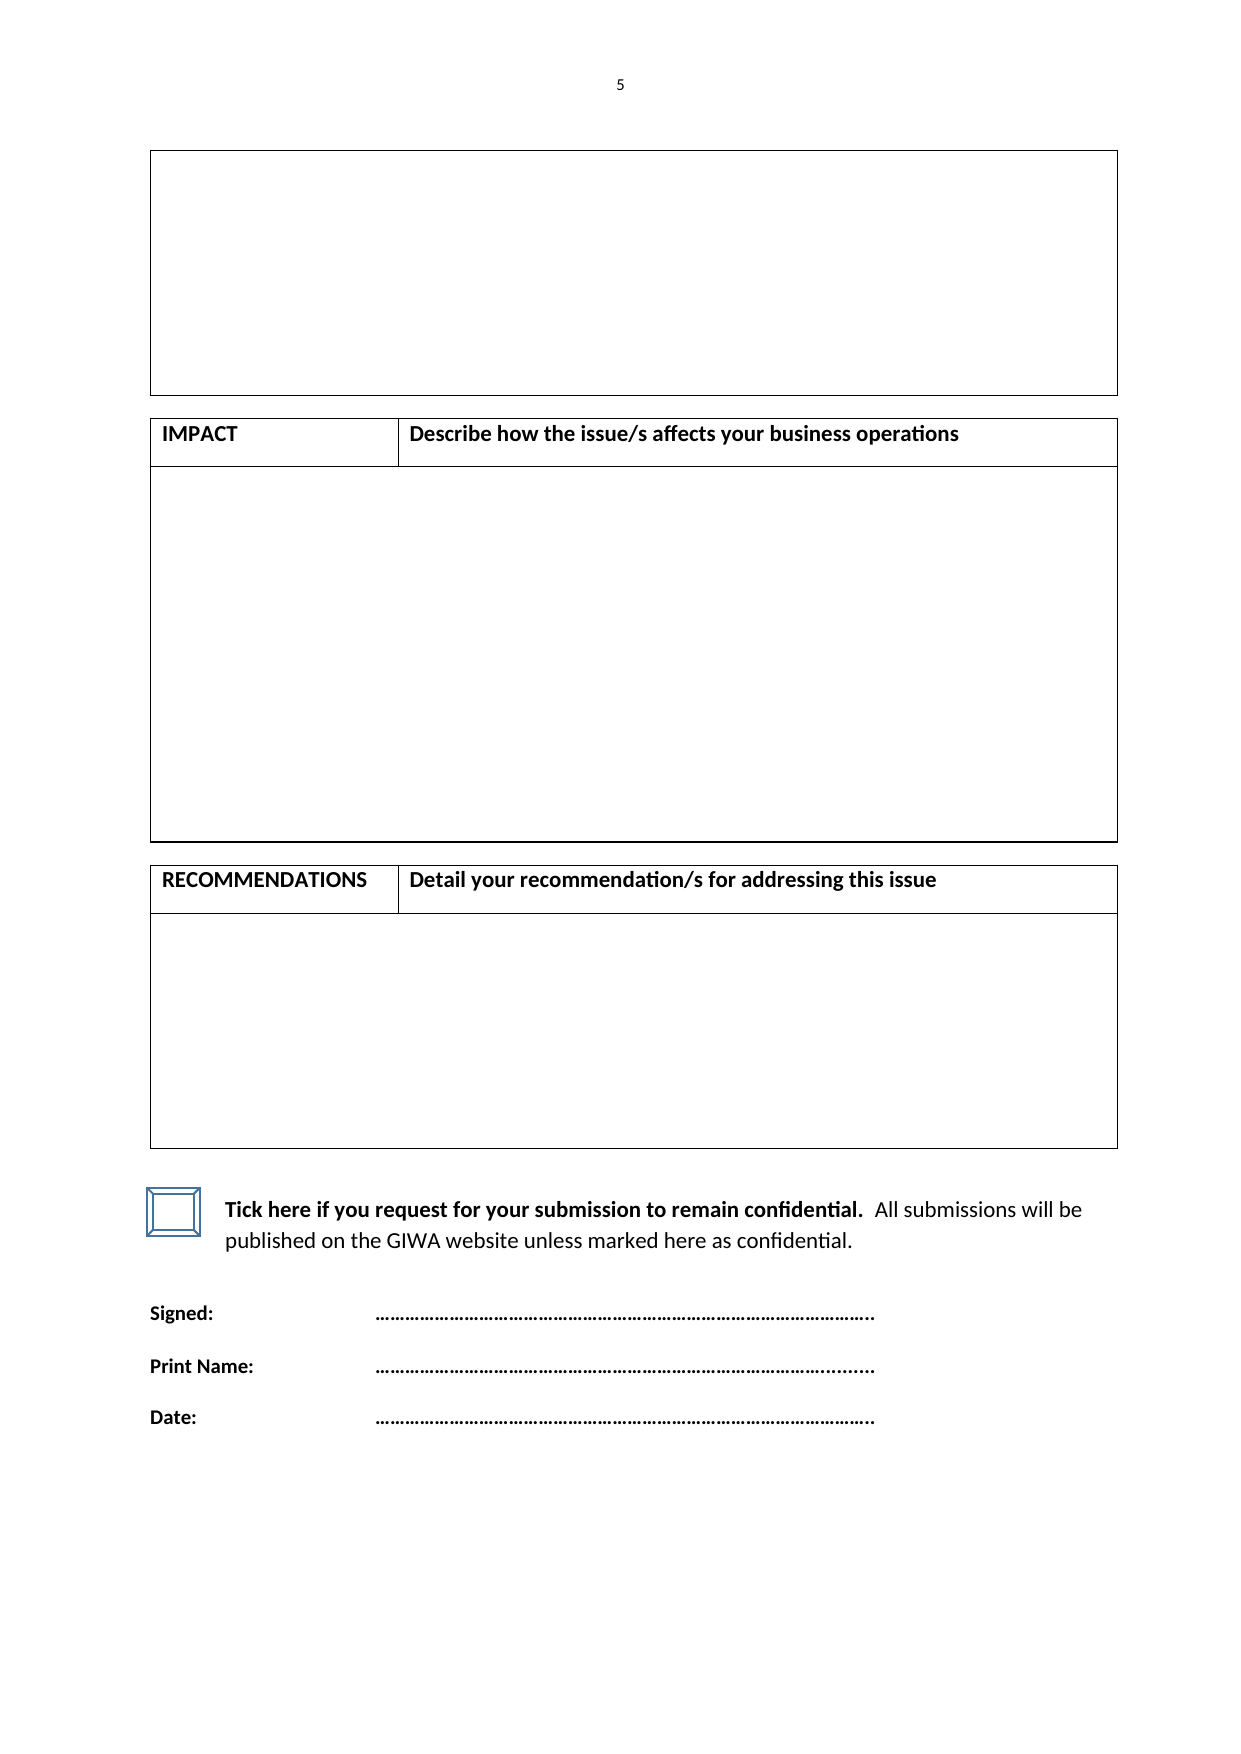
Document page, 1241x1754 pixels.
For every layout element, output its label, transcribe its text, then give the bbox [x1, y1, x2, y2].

text Print Name: ……………………………………………………………………………….......... [150, 1353, 1090, 1379]
table_cell [151, 914, 1117, 1148]
table_header Describe how the issue/s affects your business operations [399, 419, 1117, 466]
text Tick here if you request for your submission to remain confidential. All submissions will be published on the GIWA website unless marked here as confidential. [150, 1196, 1090, 1281]
table_header IMPACT [151, 419, 398, 466]
text Date: ……………………………………………………………………………………….. [150, 1404, 1090, 1458]
table_cell [151, 151, 1117, 394]
table_header Detail your recommendation/s for addressing this issue [399, 866, 1117, 912]
text Signed: ……………………………………………………………………………………….. [150, 1300, 1090, 1325]
table_header RECOMMENDATIONS [151, 866, 398, 912]
table_cell [151, 467, 1117, 841]
